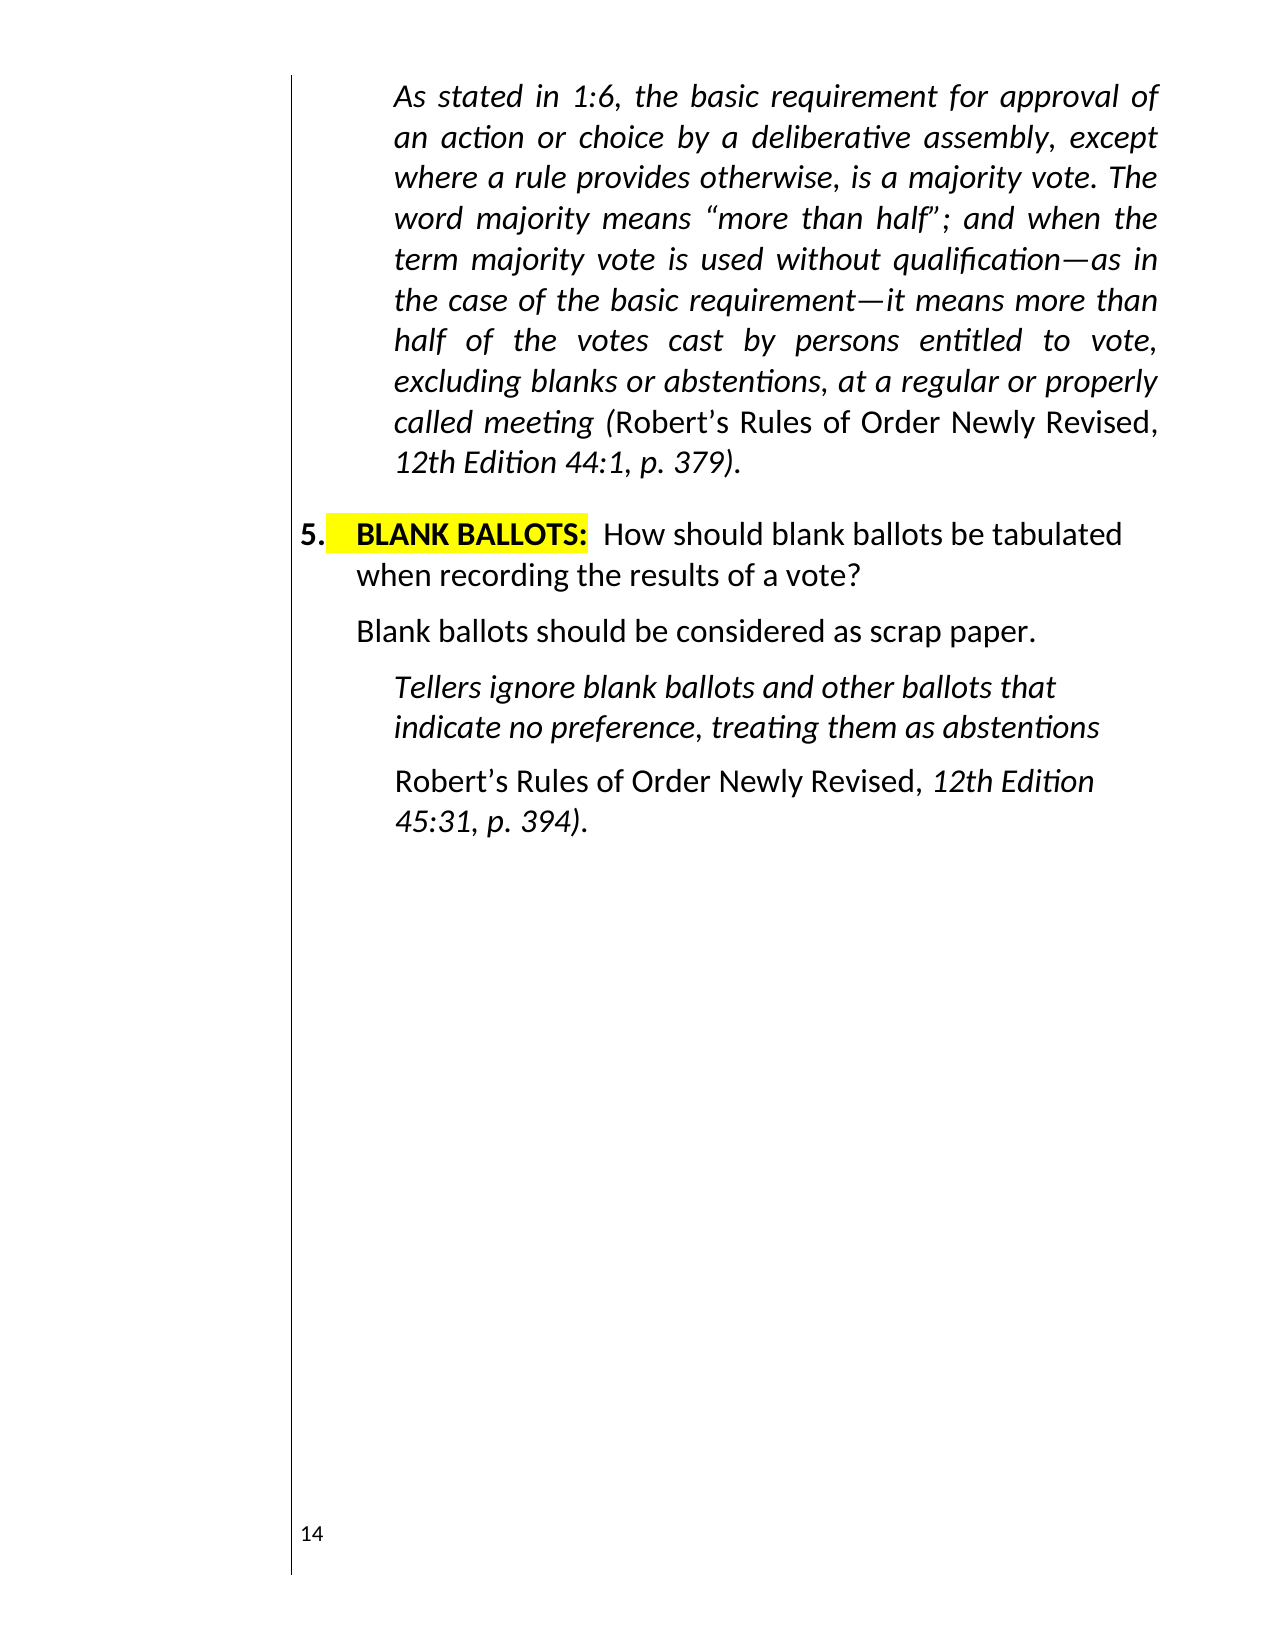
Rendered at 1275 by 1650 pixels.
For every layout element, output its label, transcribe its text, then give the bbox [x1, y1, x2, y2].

text Blank ballots should be considered as scrap paper. [356, 609, 1200, 650]
text Robert’s Rules of Order Newly Revised, 12th Edition 45:31, p. 394). [394, 759, 1162, 841]
text ﻿Tellers ignore blank ballots and other ballots that indicate no preference, treating them as abstentions [394, 666, 1162, 747]
text ﻿As stated in 1:6, the basic requirement for approval of an action or choice by a deliberative assembly, except where a rule provides otherwise, is a majority vote. The word majority means “more than half”; and when the term majority vote is used without qualification—as in the case of the basic requirement—it means more than half of the votes cast by persons entitled to vote, excluding blanks or abstentions, at a regular or properly called meeting (Robert’s Rules of Order Newly Revised, 12th Edition 44:1, p. 379). [394, 75, 1162, 482]
list BLANK BALLOTS: How should blank ballots be tabulated when recording the results of a vote? [300, 513, 1200, 594]
